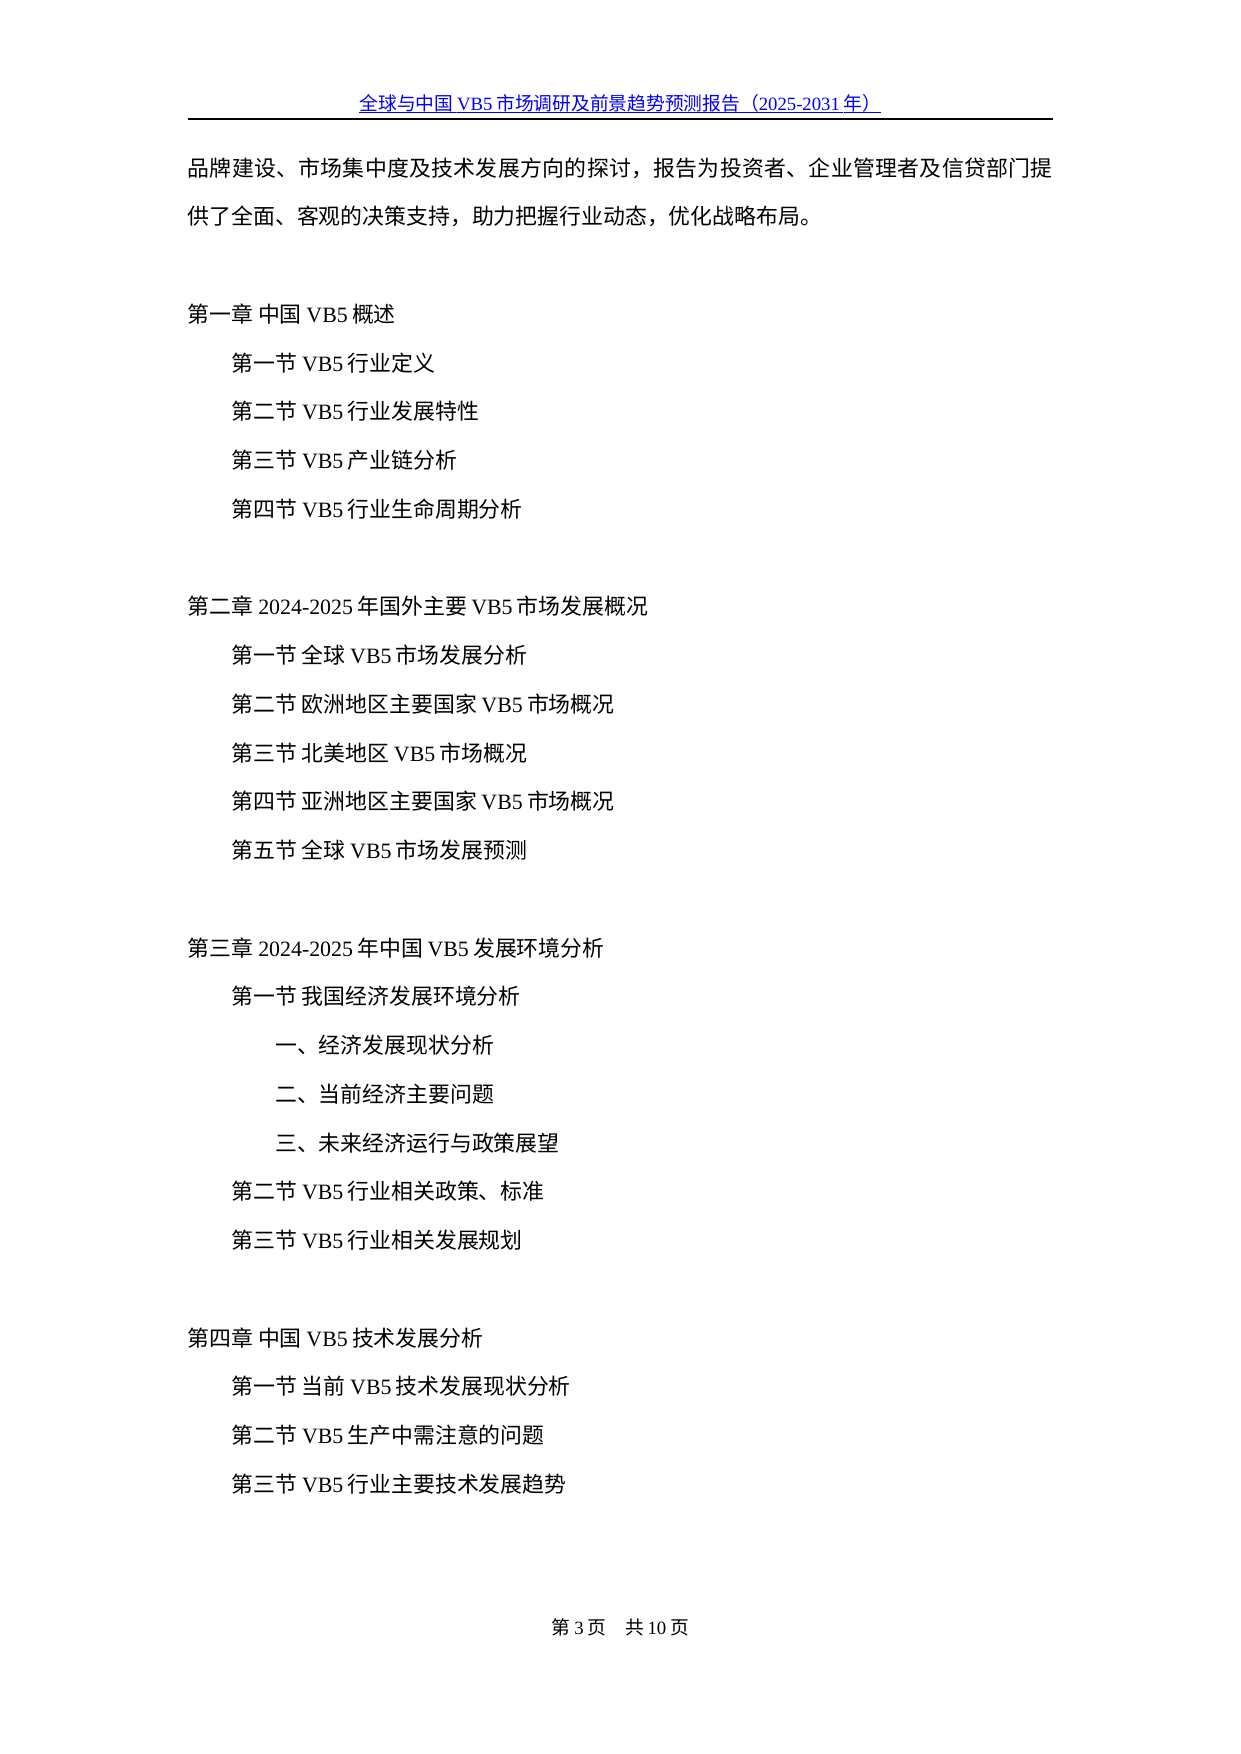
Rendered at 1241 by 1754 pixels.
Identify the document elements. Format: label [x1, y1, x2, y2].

text [187, 150, 1053, 1499]
